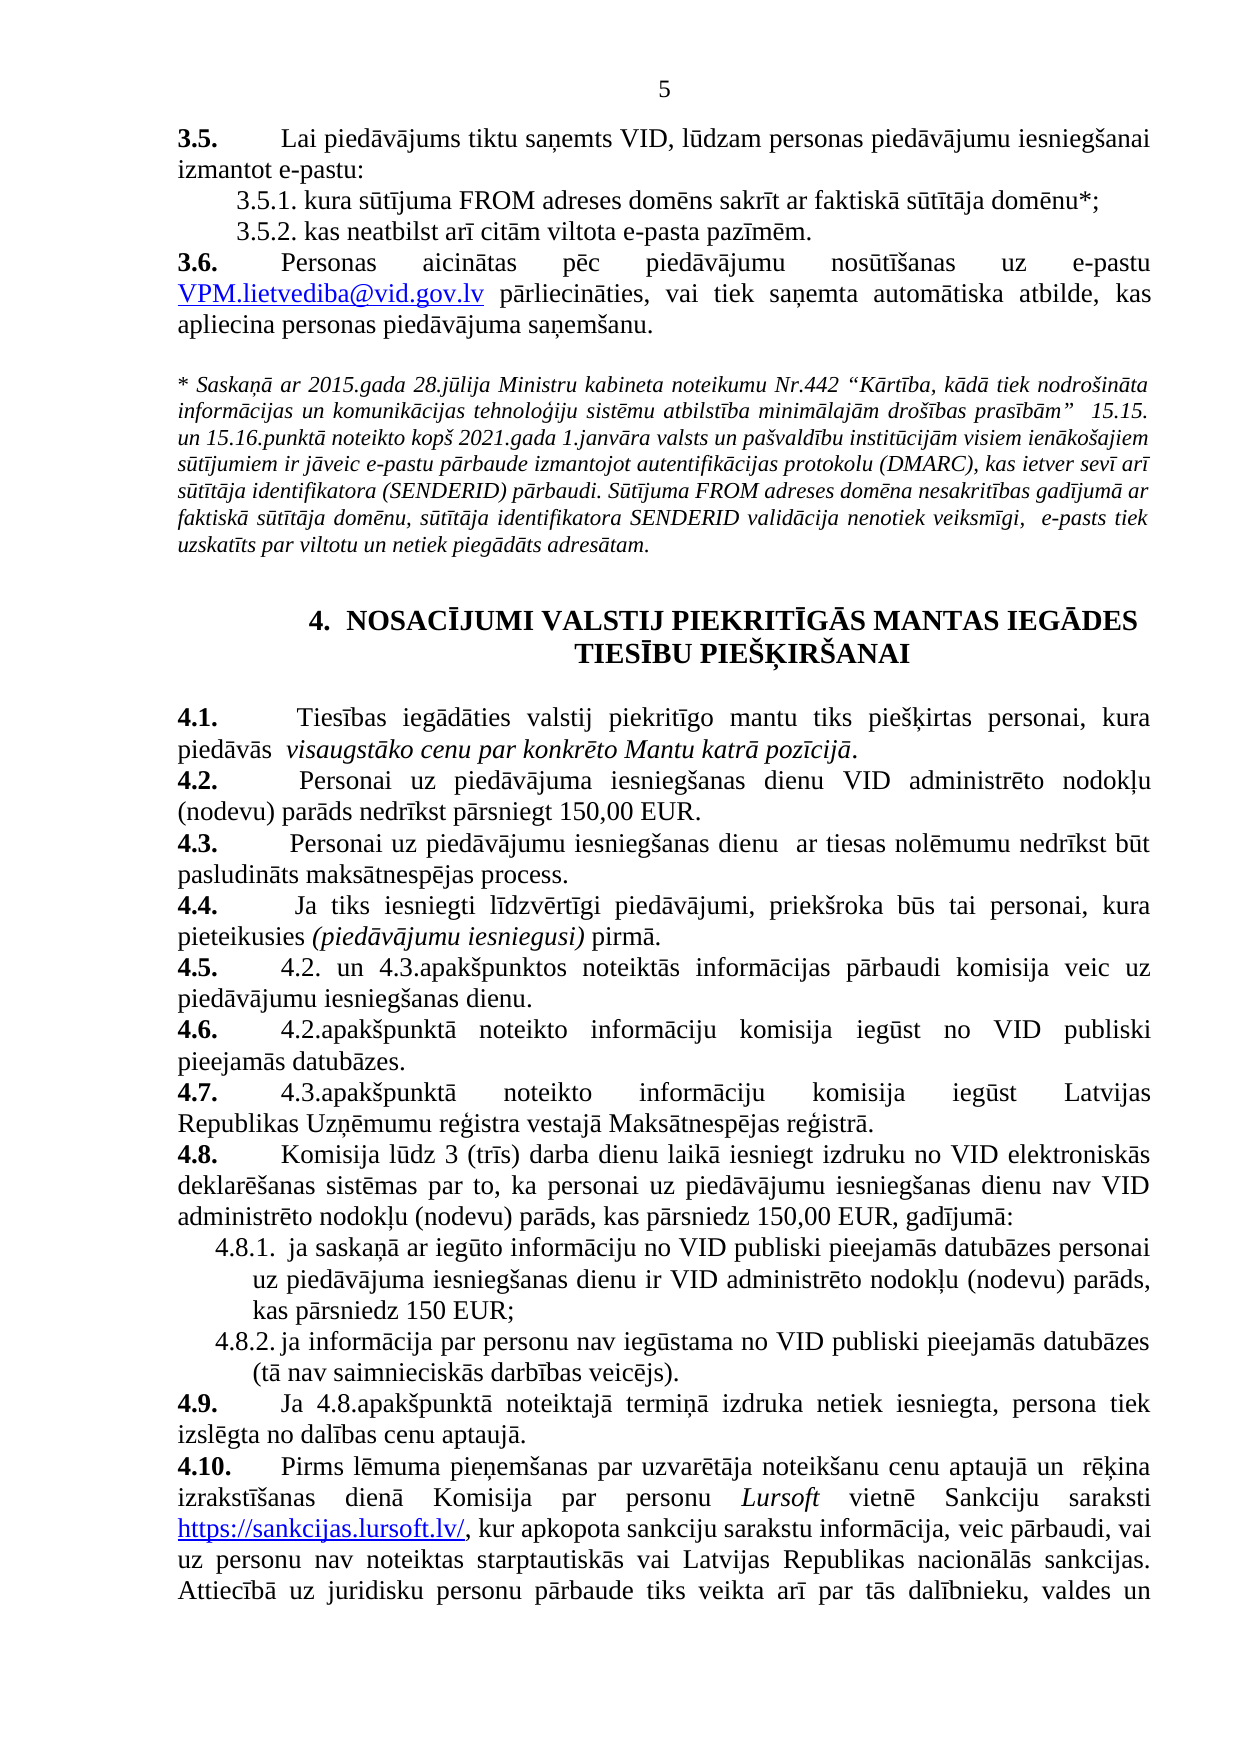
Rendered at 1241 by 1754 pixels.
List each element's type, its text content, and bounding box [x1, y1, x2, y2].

text * Saskaņā ar 2015.gada 28.jūlija Ministru kabineta noteikumu Nr.442 “Kārtība, kādā tiek nodrošināta informācijas un komunikācijas tehnoloģiju sistēmu atbilstība minimālajām drošības prasībām” 15.15. un 15.16.punktā noteikto kopš 2021.gada 1.janvāra valsts un pašvaldību institūcijām visiem ienākošajiem sūtījumiem ir jāveic e-pastu pārbaude izmantojot autentifikācijas protokolu (DMARC), kas ietver sevī arī sūtītāja identifikatora (SENDERID) pārbaudi. Sūtījuma FROM adreses domēna nesakritības gadījumā ar faktiskā sūtītāja domēnu, sūtītāja identifikatora SENDERID validācija nenotiek veiksmīgi, e-pasts tiek uzskatīts par viltotu un netiek piegādāts adresātam. [177, 371, 1152, 557]
list 4.3.apakšpunktā noteikto informāciju komisija iegūst Latvijas Republikas Uzņēmumu reģistra vestajā Maksātnespējas reģistrā. [177, 1076, 1152, 1138]
list Tiesības iegādāties valstij piekritīgo mantu tiks piešķirtas personai, kura piedāvās visaugstāko cenu par konkrēto Mantu katrā pozīcijā. [177, 701, 1152, 764]
list ja saskaņā ar iegūto informāciju no VID publiski pieejamās datubāzes personai uz piedāvājuma iesniegšanas dienu ir VID administrēto nodokļu (nodevu) parāds, kas pārsniedz 150 EUR; [215, 1232, 1152, 1325]
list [177, 1449, 1152, 1605]
list ja informācija par personu nav iegūstama no VID publiski pieejamās datubāzes (tā nav saimnieciskās darbības veicējs). [215, 1325, 1152, 1387]
list Lai piedāvājums tiktu saņemts VID, lūdzam personas piedāvājumu iesniegšanai izmantot e-pastu: [177, 122, 1152, 184]
list 4.2.apakšpunktā noteikto informāciju komisija iegūst no VID publiski pieejamās datubāzes. [177, 1013, 1152, 1076]
text 3.5.1. kura sūtījuma FROM adreses domēns sakrīt ar faktiskā sūtītāja domēnu*; [177, 184, 1152, 215]
text 3.5.2. kas neatbilst arī citām viltota e-pasta pazīmēm. [177, 215, 1152, 246]
list Komisija lūdz 3 (trīs) darba dienu laikā iesniegt izdruku no VID elektroniskās deklarēšanas sistēmas par to, ka personai uz piedāvājumu iesniegšanas dienu nav VID administrēto nodokļu (nodevu) parāds, kas pārsniedz 150,00 EUR, gadījumā: [177, 1138, 1152, 1232]
list NOSACĪJUMI VALSTIJ PIEKRITĪGĀS MANTAS IEGĀDES TIESĪBU PIEŠĶIRŠANAI [295, 603, 1152, 670]
list Personas aicinātas pēc piedāvājumu nosūtīšanas uz e-pastu VPM.lietvediba@vid.gov.lv pārliecināties, vai tiek saņemta automātiska atbilde, kas apliecina personas piedāvājuma saņemšanu. [177, 246, 1152, 340]
list 4.2. un 4.3.apakšpunktos noteiktās informācijas pārbaudi komisija veic uz piedāvājumu iesniegšanas dienu. [177, 951, 1152, 1013]
list Ja tiks iesniegti līdzvērtīgi piedāvājumi, priekšroka būs tai personai, kura pieteikusies (piedāvājumu iesniegusi) pirmā. [177, 889, 1152, 951]
list Personai uz piedāvājuma iesniegšanas dienu VID administrēto nodokļu (nodevu) parāds nedrīkst pārsniegt 150,00 EUR. [177, 764, 1152, 827]
list Ja 4.8.apakšpunktā noteiktajā termiņā izdruka netiek iesniegta, persona tiek izslēgta no dalības cenu aptaujā. [177, 1387, 1152, 1449]
list Personai uz piedāvājumu iesniegšanas dienu ar tiesas nolēmumu nedrīkst būt pasludināts maksātnespējas process. [177, 827, 1152, 889]
